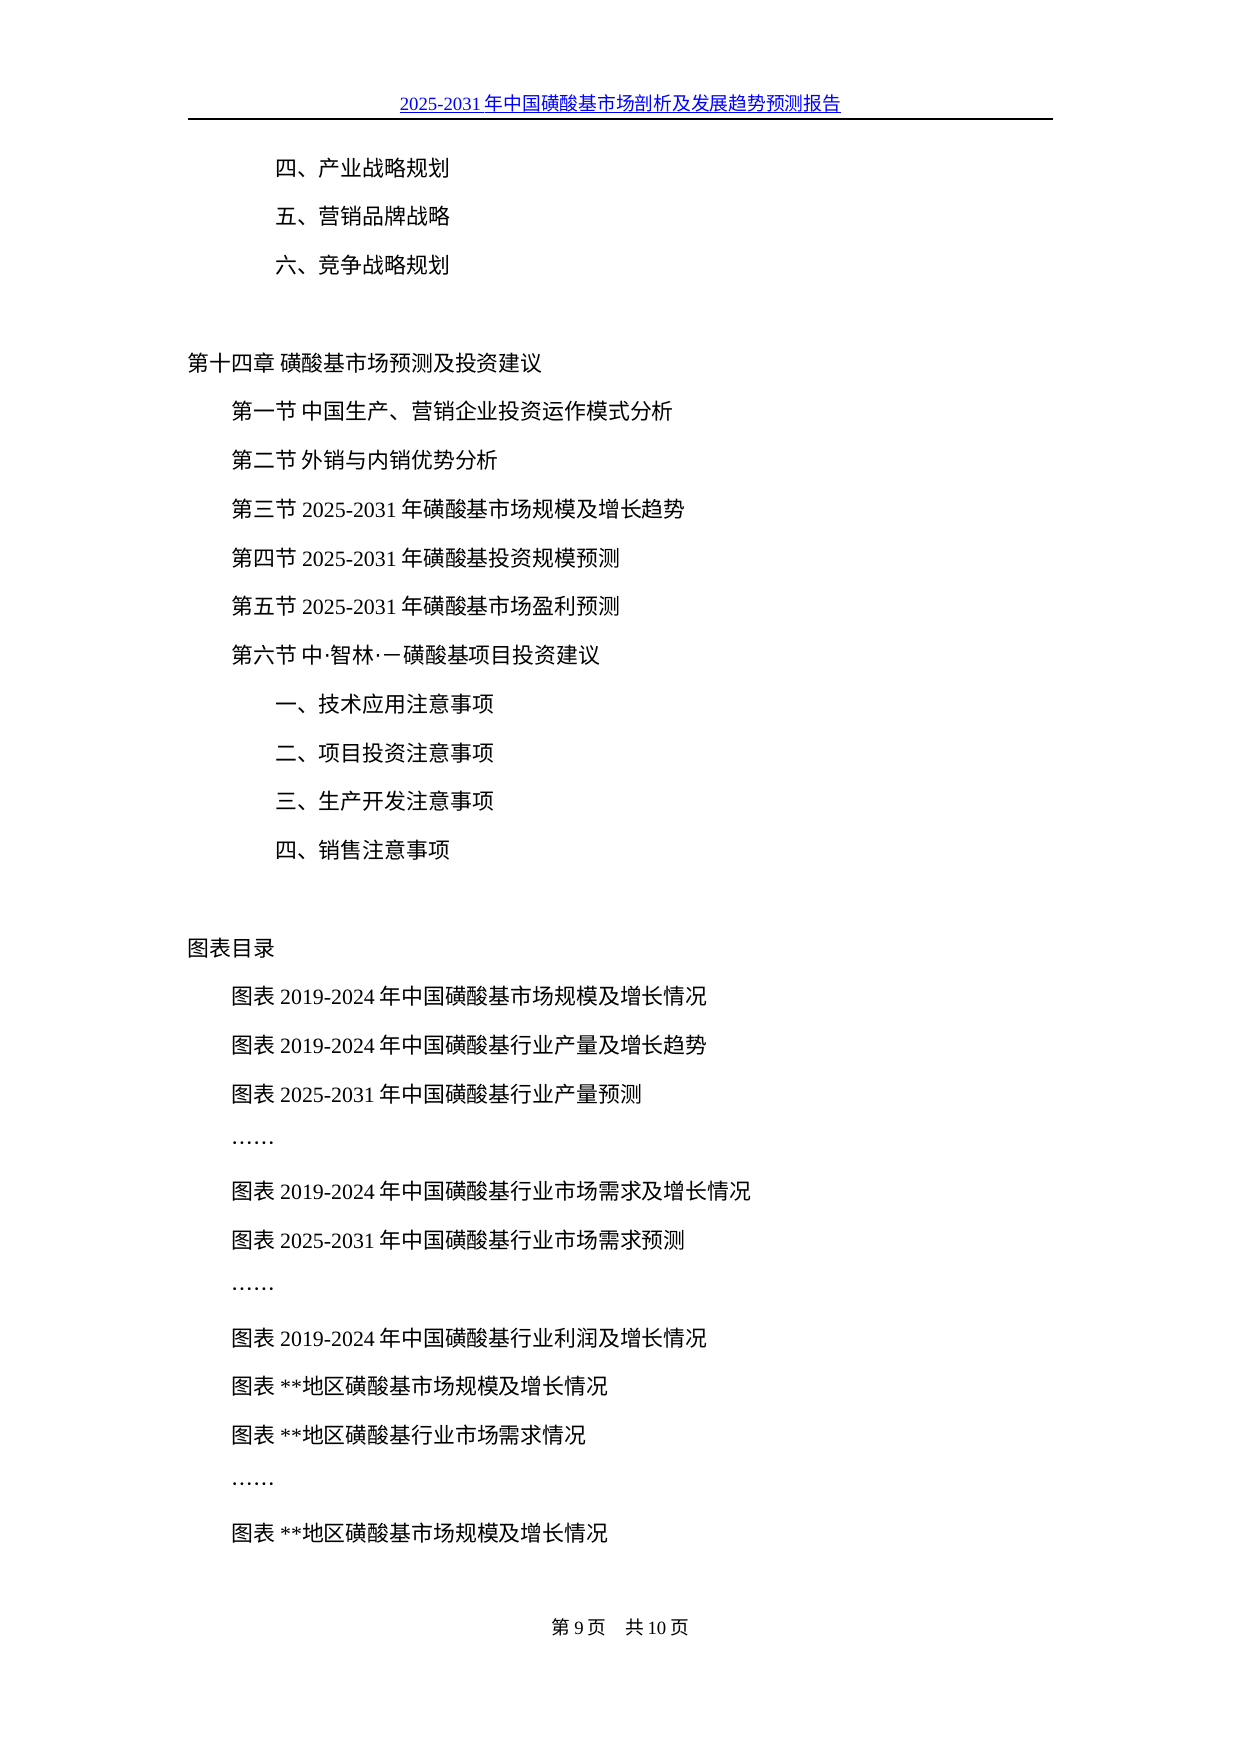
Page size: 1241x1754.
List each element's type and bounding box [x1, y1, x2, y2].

text [187, 150, 1053, 1548]
